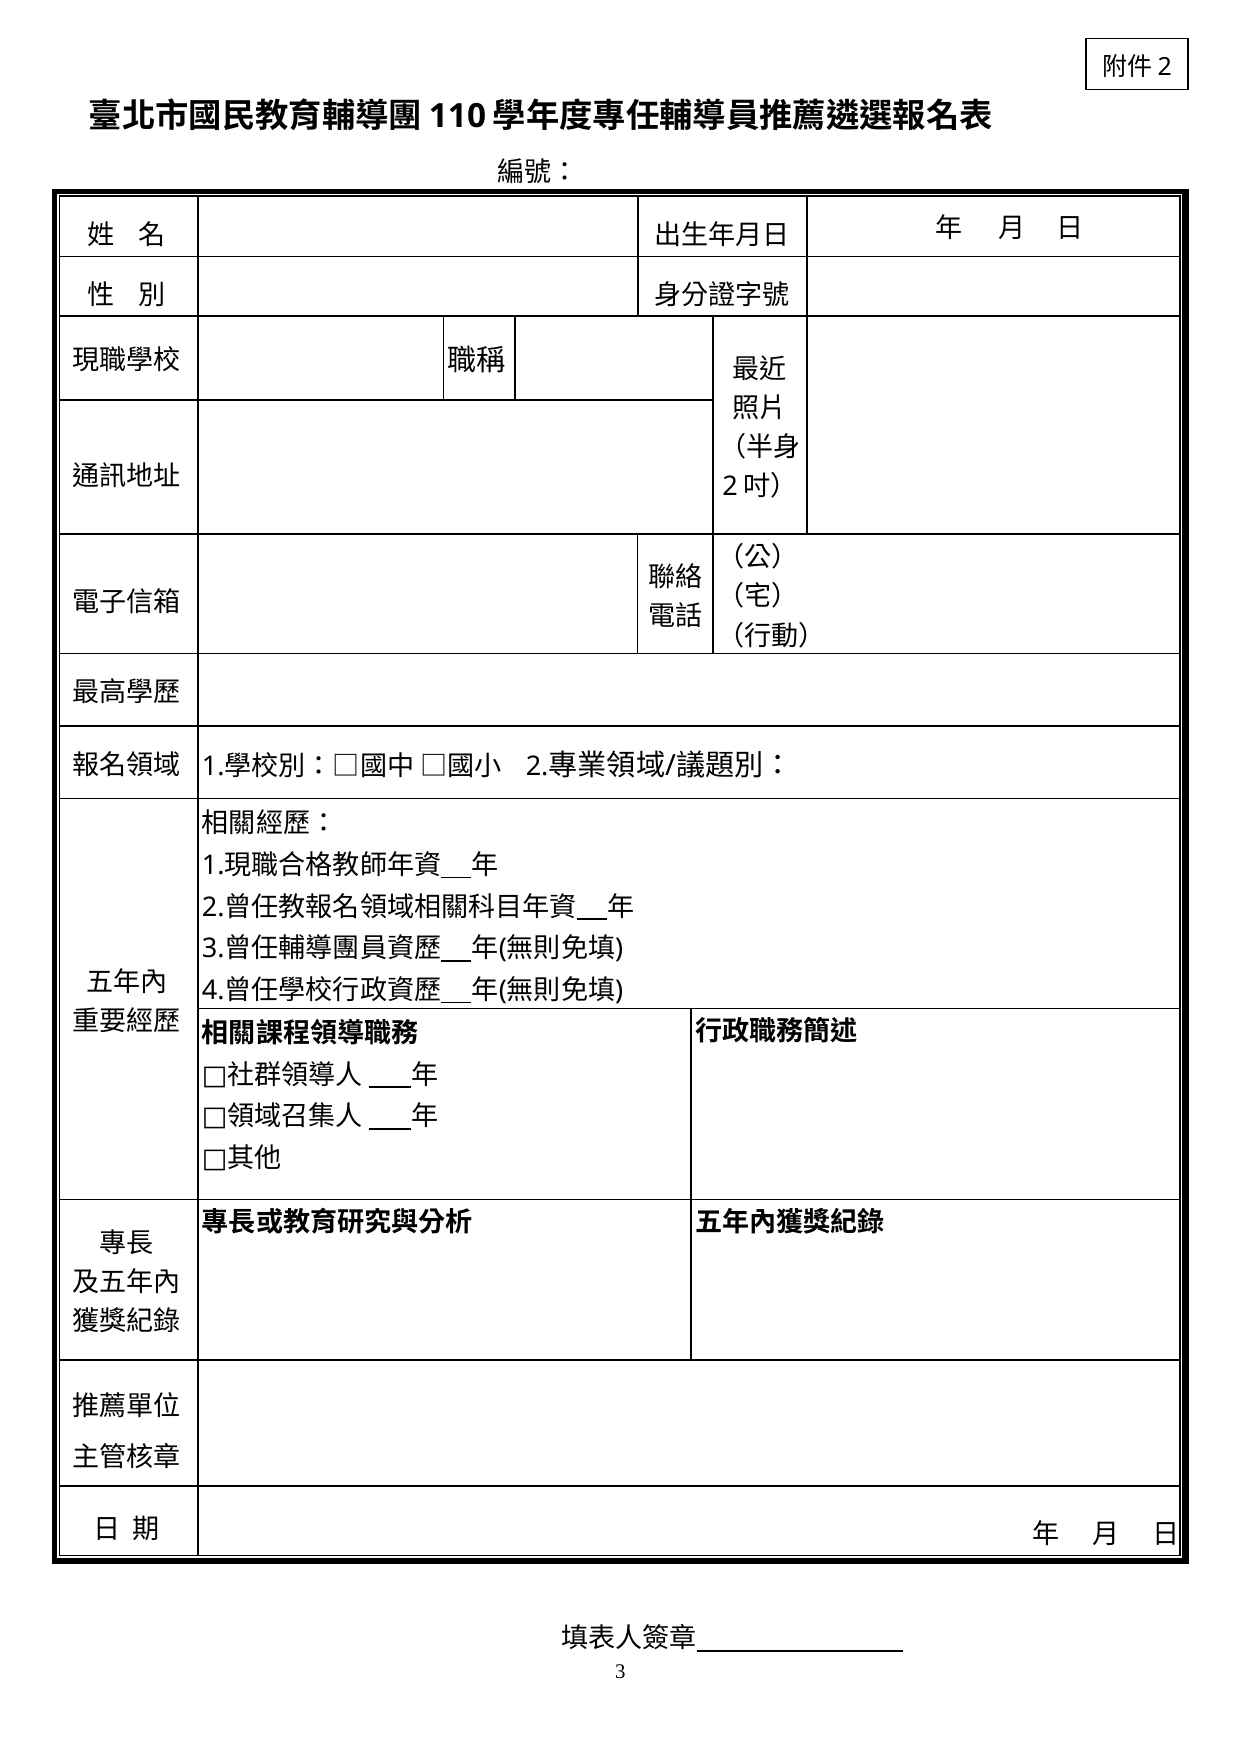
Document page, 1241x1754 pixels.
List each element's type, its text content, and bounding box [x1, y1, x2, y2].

table_cell 職稱 [444, 317, 514, 399]
table_cell 報名領域 [60, 727, 197, 798]
table_header 姓 名 [60, 197, 197, 256]
table_cell 性 別 [60, 257, 197, 315]
table_cell [516, 317, 712, 399]
table_cell [199, 401, 712, 533]
text 編號： [89, 149, 1152, 189]
table_cell 身分證字號 [639, 257, 806, 315]
table_cell [808, 257, 1179, 315]
text 填表人簽章 [561, 1616, 1152, 1655]
table_cell 相關課程領導職務 □社群領導人 年 □領域召集人 年 □其他 [199, 1009, 690, 1198]
table_cell 五年內 重要經歷 [60, 799, 197, 1198]
table_cell 最近 照片 （半身2吋） [714, 317, 806, 533]
table_header [199, 197, 637, 256]
table_cell 專長 及五年內 獲獎紀錄 [60, 1200, 197, 1359]
table_cell 專長或教育研究與分析 [199, 1200, 690, 1359]
table_cell 通訊地址 [60, 401, 197, 533]
table_cell 最高學歷 [60, 654, 197, 725]
table_cell 推薦單位 主管核章 [60, 1361, 197, 1485]
table_cell [199, 317, 443, 399]
table_header 出生年月日 [639, 197, 806, 256]
table_cell 現職學校 [60, 317, 197, 399]
table_cell 電子信箱 [60, 535, 197, 653]
table_cell 行政職務簡述 [692, 1009, 1179, 1198]
table_cell [199, 1361, 1179, 1485]
table_cell 聯絡電話 [638, 535, 712, 653]
table_cell [199, 257, 637, 315]
table_cell [199, 654, 1179, 725]
table_cell 五年內獲獎紀錄 [692, 1200, 1179, 1359]
table_cell [199, 535, 637, 653]
table_cell 年月日 [199, 1487, 1179, 1555]
table_cell 1.學校別：□國中 □國小 2.專業領域/議題別： [199, 727, 1179, 798]
table_cell （公） （宅） （行動） [714, 535, 1179, 653]
table_cell [808, 317, 1179, 533]
table_cell 相關經歷： 1.現職合格教師年資 年 2.曾任教報名領域相關科目年資 年 3.曾任輔導團員資歷 年(無則免填) 4.曾任學校行政資歷 年(無則免填) [199, 799, 1179, 1008]
table_cell 日 期 [60, 1487, 197, 1555]
table_header 年 月 日 [808, 197, 1179, 256]
